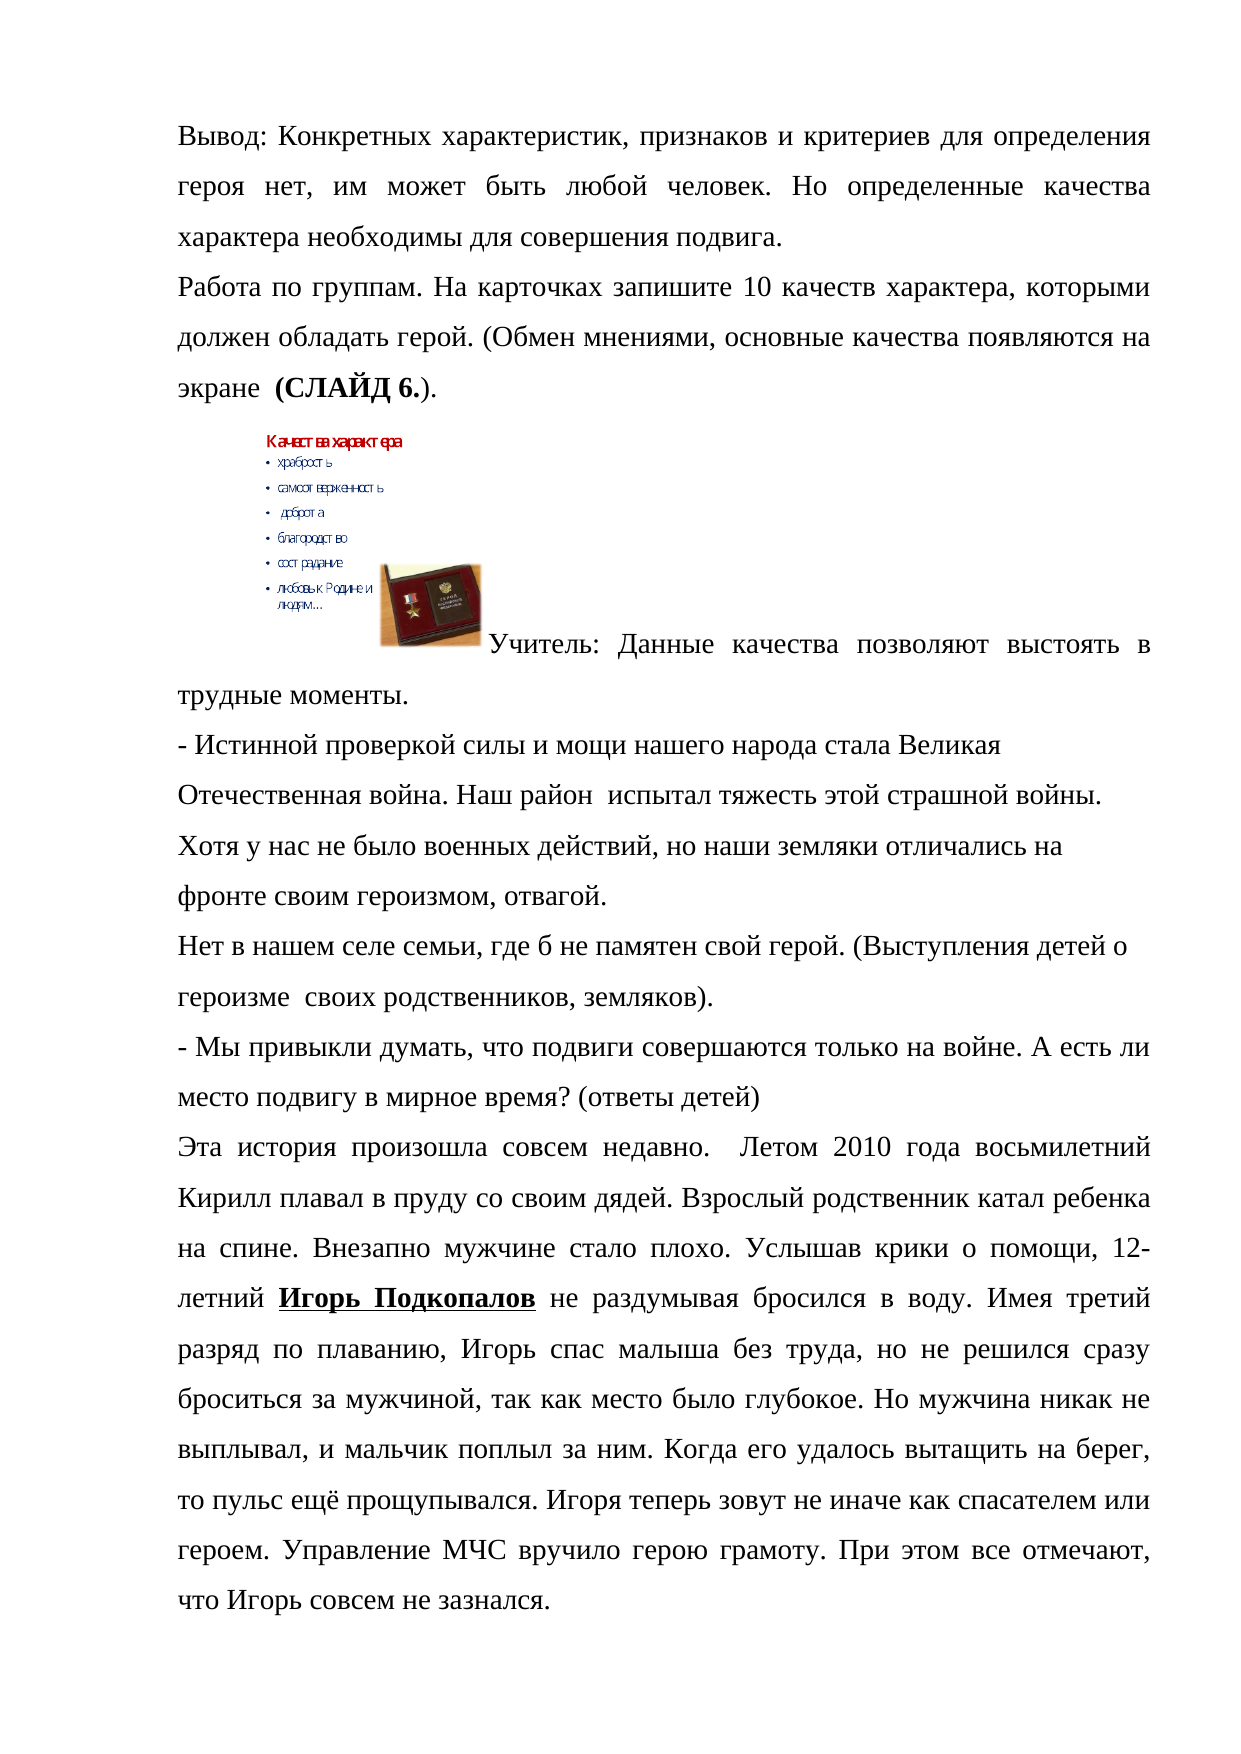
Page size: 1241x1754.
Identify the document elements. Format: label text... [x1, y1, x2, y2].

text - Истинной проверкой силы и мощи нашего народа стала Великая Отечественная война. Наш район испытал тяжесть этой страшной войны. Хотя у нас не было военных действий, но наши земляки отличались на фронте своим героизмом, отвагой. [177, 727, 1152, 912]
text Учитель: Данные качества позволяют выстоять в трудные моменты. [177, 420, 1152, 710]
text Работа по группам. На карточках запишите 10 качеств характера, которыми должен обладать герой. (Обмен мнениями, основные качества появляются на экране (СЛАЙД 6.). [177, 269, 1152, 403]
text - Мы привыкли думать, что подвиги совершаются только на войне. А есть ли место подвигу в мирное время? (ответы детей) [177, 1029, 1152, 1113]
text Вывод: Конкретных характеристик, признаков и критериев для определения героя нет, им может быть любой человек. Но определенные качества характера необходимы для совершения подвига. [177, 118, 1152, 252]
text Эта история произошла совсем недавно. Летом 2010 года восьмилетний Кирилл плавал в пруду со своим дядей. Взрослый родственник катал ребенка на спине. Внезапно мужчине стало плохо. Услышав крики о помощи, 12-летний Игорь Подкопалов не раздумывая бросился в воду. Имея третий разряд по плаванию, Игорь спас малыша без труда, но не решился сразу броситься за мужчиной, так как место было глубокое. Но мужчина никак не выплывал, и мальчик поплыл за ним. Когда его удалось вытащить на берег, то пульс ещё прощупывался. Игоря теперь зовут не иначе как спасателем или героем. Управление МЧС вручило герою грамоту. При этом все отмечают, что Игорь совсем не зазнался. [177, 1129, 1152, 1616]
text Нет в нашем селе семьи, где б не памятен свой герой. (Выступления детей о героизме своих родственников, земляков). [177, 928, 1152, 1012]
